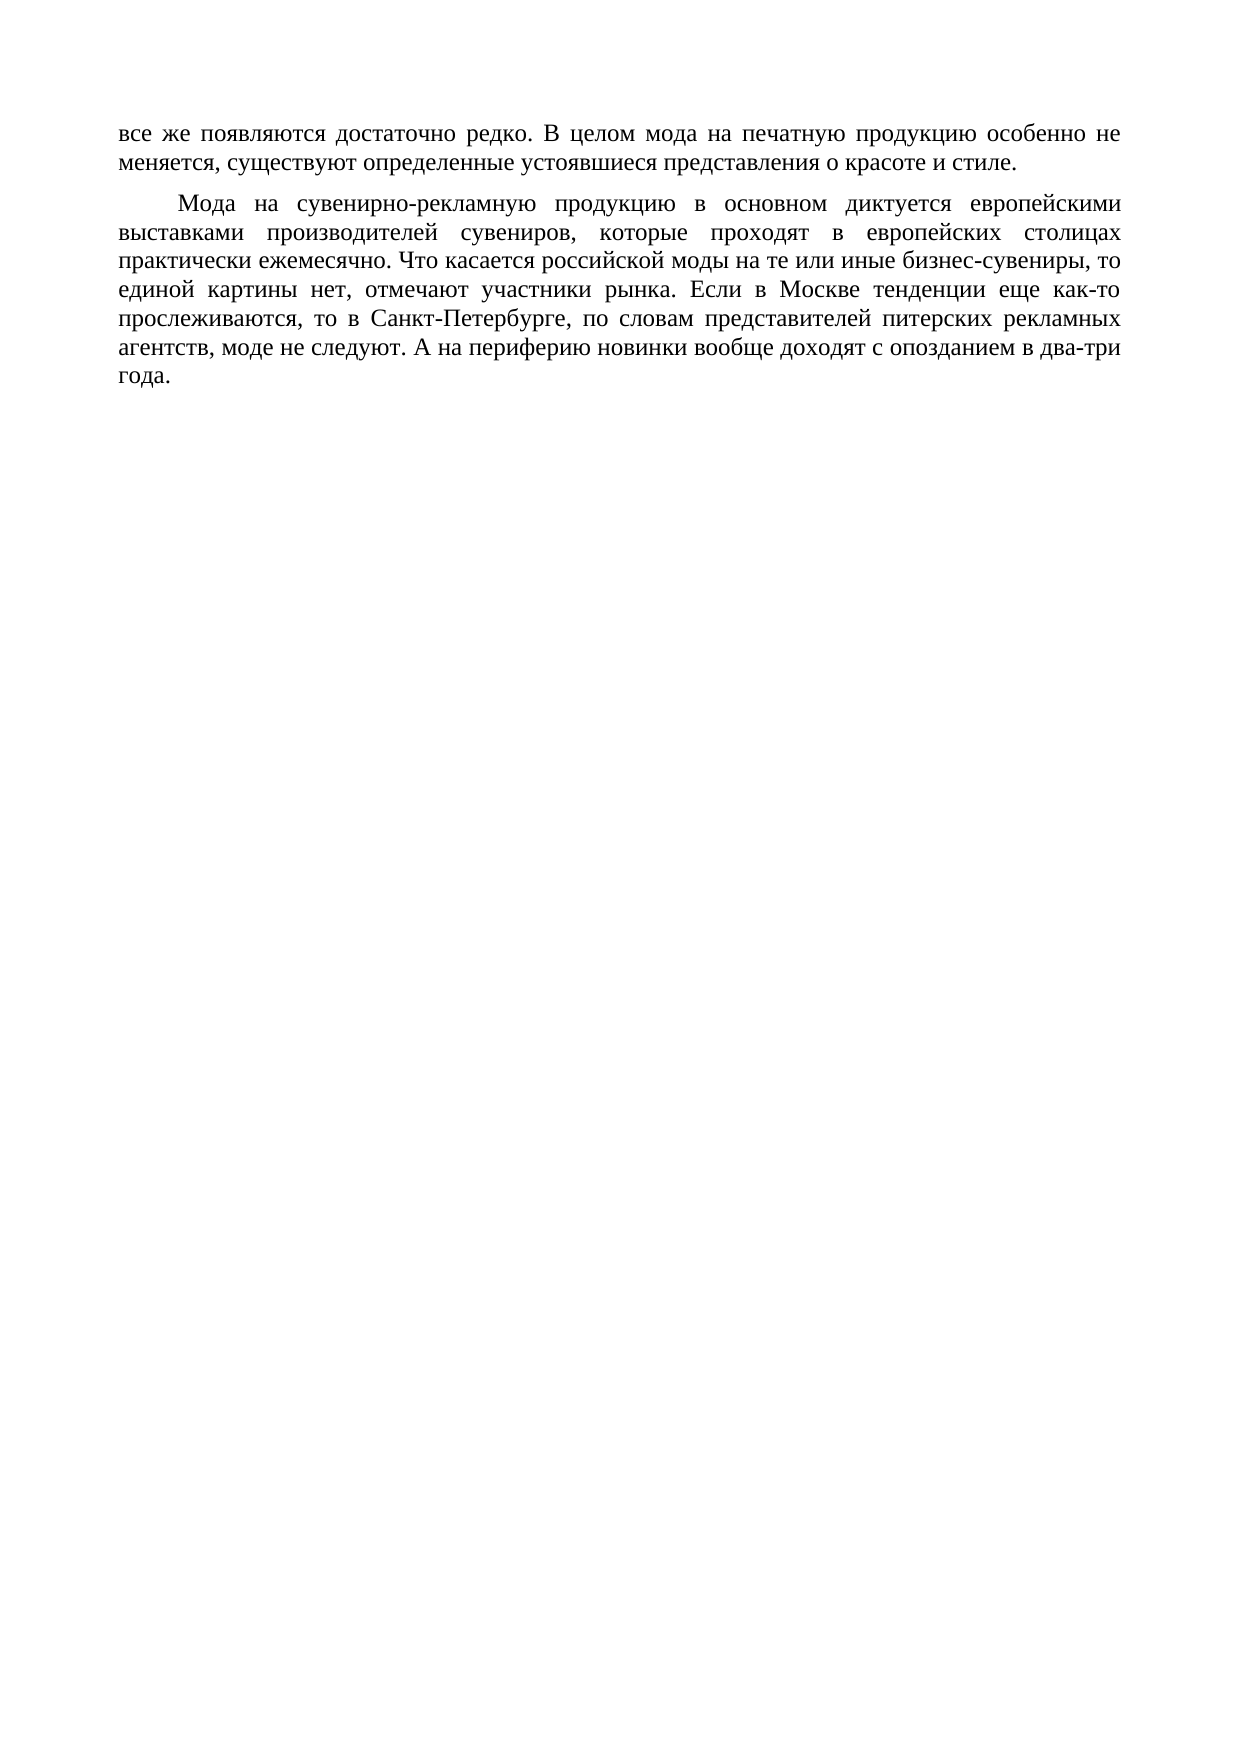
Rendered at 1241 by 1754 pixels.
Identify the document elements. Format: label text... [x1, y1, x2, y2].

text Мода на сувенирно-рекламную продукцию в основном диктуется европейскими выставками производителей сувениров, которые проходят в европейских столицах практически ежемесячно. Что касается российской моды на те или иные бизнес-сувениры, то единой картины нет, отмечают участники рынка. Если в Москве тенденции еще как-то прослеживаются, то в Санкт-Петербурге, по словам представителей питерских рекламных агентств, моде не следуют. А на периферию новинки вообще доходят с опозданием в два-три года. [118, 188, 1122, 389]
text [118, 118, 1122, 176]
